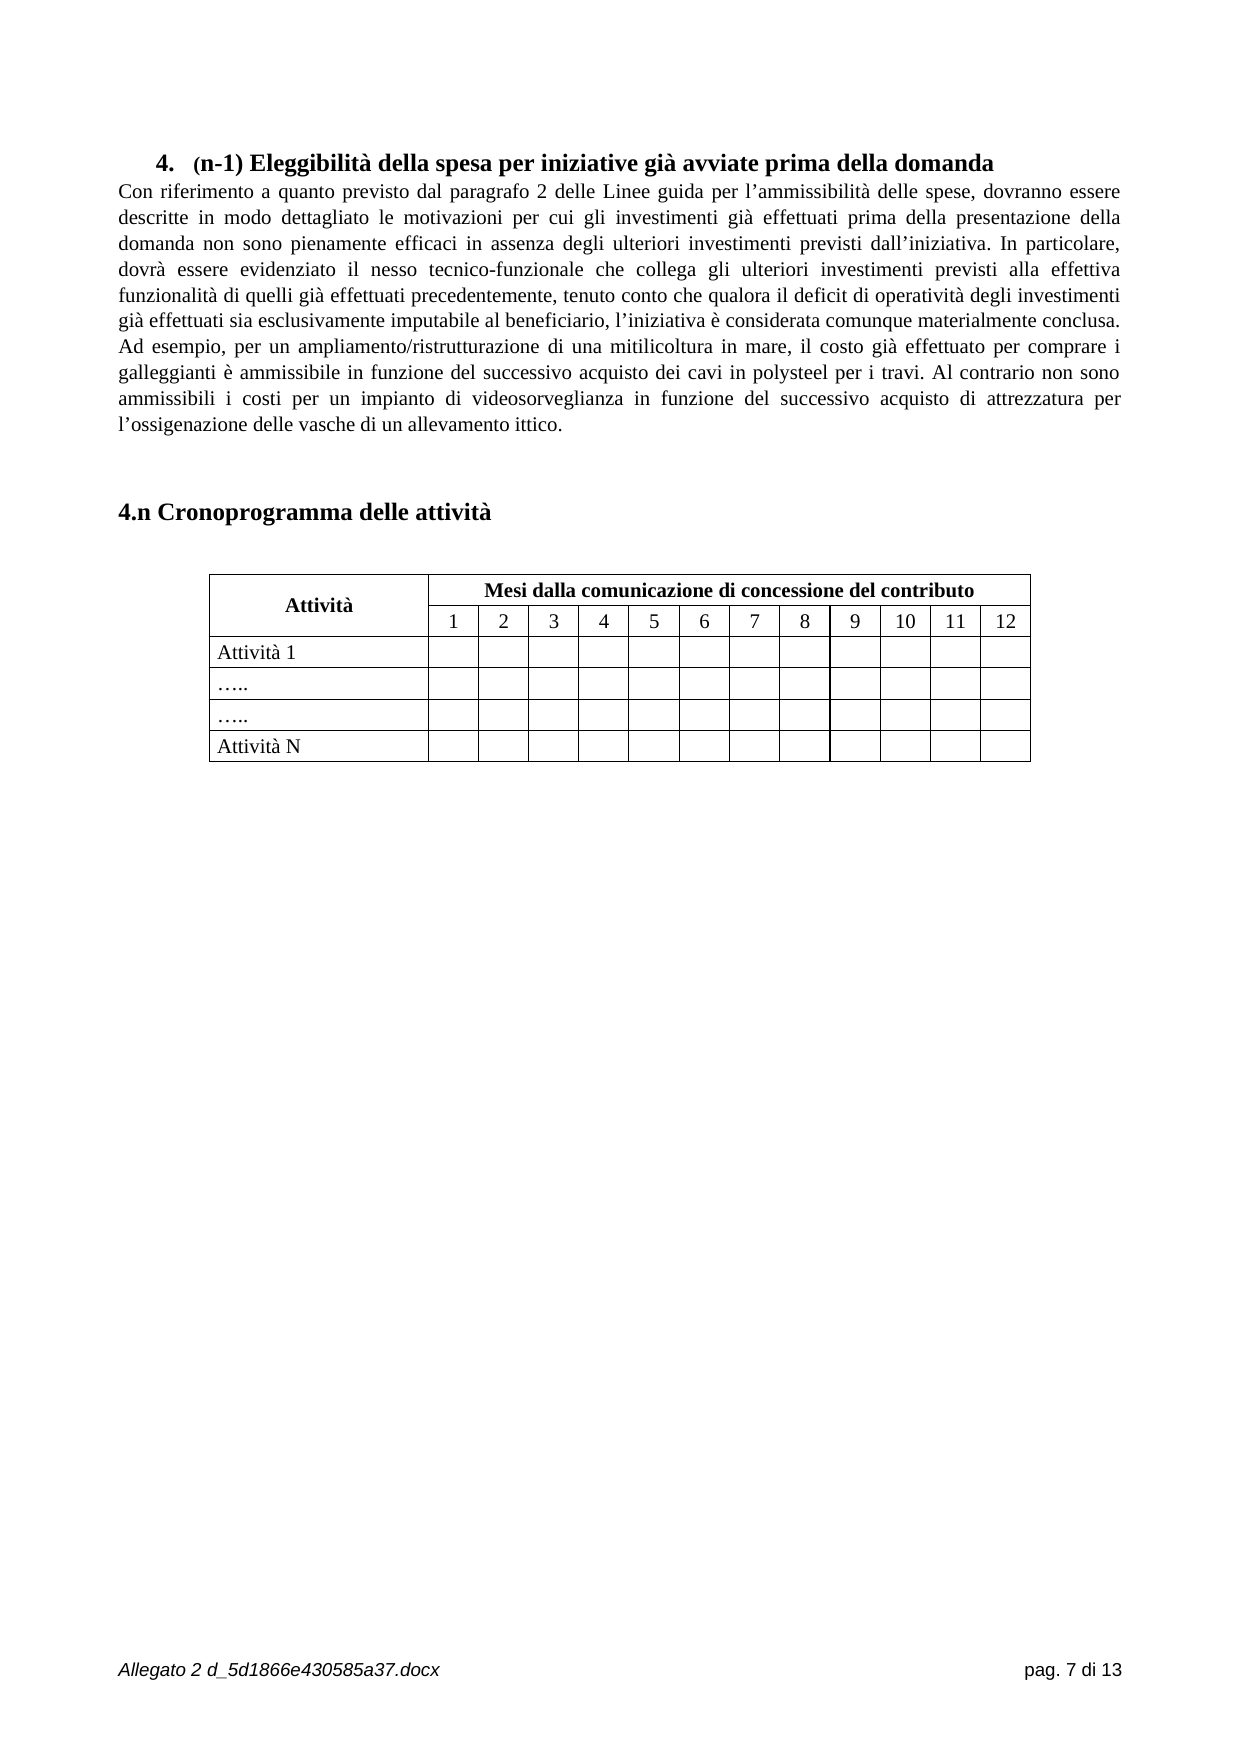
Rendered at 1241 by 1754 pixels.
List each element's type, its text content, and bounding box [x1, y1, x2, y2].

table_cell 1 [429, 606, 478, 636]
table_cell 7 [730, 606, 779, 636]
table_cell [931, 731, 980, 761]
table_cell [780, 668, 829, 698]
table_cell [629, 700, 679, 730]
table_cell [529, 731, 578, 761]
table_cell [479, 668, 528, 698]
table_cell [730, 731, 779, 761]
table_cell Attività 1 [210, 637, 428, 667]
table_cell 2 [479, 606, 528, 636]
subtitle 4.n Cronoprogramma delle attività [118, 497, 1122, 526]
table_cell [831, 731, 880, 761]
table_cell [579, 637, 628, 667]
table_cell [831, 668, 880, 698]
table_cell [629, 668, 679, 698]
table_cell ….. [210, 668, 428, 698]
text Con riferimento a quanto previsto dal paragrafo 2 delle Linee guida per l’ammissibilità delle spese, dovranno essere descritte in modo dettagliato le motivazioni per cui gli investimenti già effettuati prima della presentazione della domanda non sono pienamente efficaci in assenza degli ulteriori investimenti previsti dall’iniziativa. In particolare, dovrà essere evidenziato il nesso tecnico-funzionale che collega gli ulteriori investimenti previsti alla effettiva funzionalità di quelli già effettuati precedentemente, tenuto conto che qualora il deficit di operatività degli investimenti già effettuati sia esclusivamente imputabile al beneficiario, l’iniziativa è considerata comunque materialmente conclusa. Ad esempio, per un ampliamento/ristrutturazione di una mitilicoltura in mare, il costo già effettuato per comprare i galleggianti è ammissibile in funzione del successivo acquisto dei cavi in polysteel per i travi. Al contrario non sono ammissibili i costi per un impianto di videosorveglianza in funzione del successivo acquisto di attrezzatura per l’ossigenazione delle vasche di un allevamento ittico. [118, 179, 1122, 436]
table_cell 6 [680, 606, 729, 636]
table_cell [629, 637, 679, 667]
table_cell [429, 637, 478, 667]
table_cell [981, 637, 1030, 667]
table_cell 5 [629, 606, 679, 636]
table_cell 11 [931, 606, 980, 636]
table_cell 12 [981, 606, 1030, 636]
table_cell 4 [579, 606, 628, 636]
table_cell 10 [881, 606, 930, 636]
table_cell [629, 731, 679, 761]
table_cell [881, 700, 930, 730]
subtitle (n-1) Eleggibilità della spesa per iniziative già avviate prima della domanda [156, 148, 1122, 176]
table_cell [479, 637, 528, 667]
table_cell 9 [831, 606, 880, 636]
table_cell [529, 668, 578, 698]
table_cell [780, 700, 829, 730]
table_cell [881, 668, 930, 698]
table_header Attività [210, 575, 428, 636]
table_cell ….. [210, 700, 428, 730]
table_cell [680, 637, 729, 667]
table_cell [429, 731, 478, 761]
table_cell [479, 700, 528, 730]
table_cell [981, 700, 1030, 730]
table_cell [680, 700, 729, 730]
table_cell 3 [529, 606, 578, 636]
table_cell [579, 700, 628, 730]
table_cell [730, 637, 779, 667]
table_header Mesi dalla comunicazione di concessione del contributo [429, 575, 1030, 605]
table_cell [881, 731, 930, 761]
table_cell [680, 731, 729, 761]
table_cell [479, 731, 528, 761]
table_cell [931, 700, 980, 730]
table_cell [881, 637, 930, 667]
table_cell [931, 637, 980, 667]
table_cell Attività N [210, 731, 428, 761]
table_cell [981, 668, 1030, 698]
table_cell 8 [780, 606, 829, 636]
table_cell [730, 700, 779, 730]
table_cell [579, 731, 628, 761]
table_cell [529, 700, 578, 730]
table_cell [981, 731, 1030, 761]
table_cell [579, 668, 628, 698]
table_cell [429, 668, 478, 698]
table_cell [831, 700, 880, 730]
table_cell [429, 700, 478, 730]
table_cell [730, 668, 779, 698]
table_cell [529, 637, 578, 667]
table_cell [680, 668, 729, 698]
table_cell [780, 731, 829, 761]
table_cell [831, 637, 880, 667]
table_cell [931, 668, 980, 698]
table_cell [780, 637, 829, 667]
